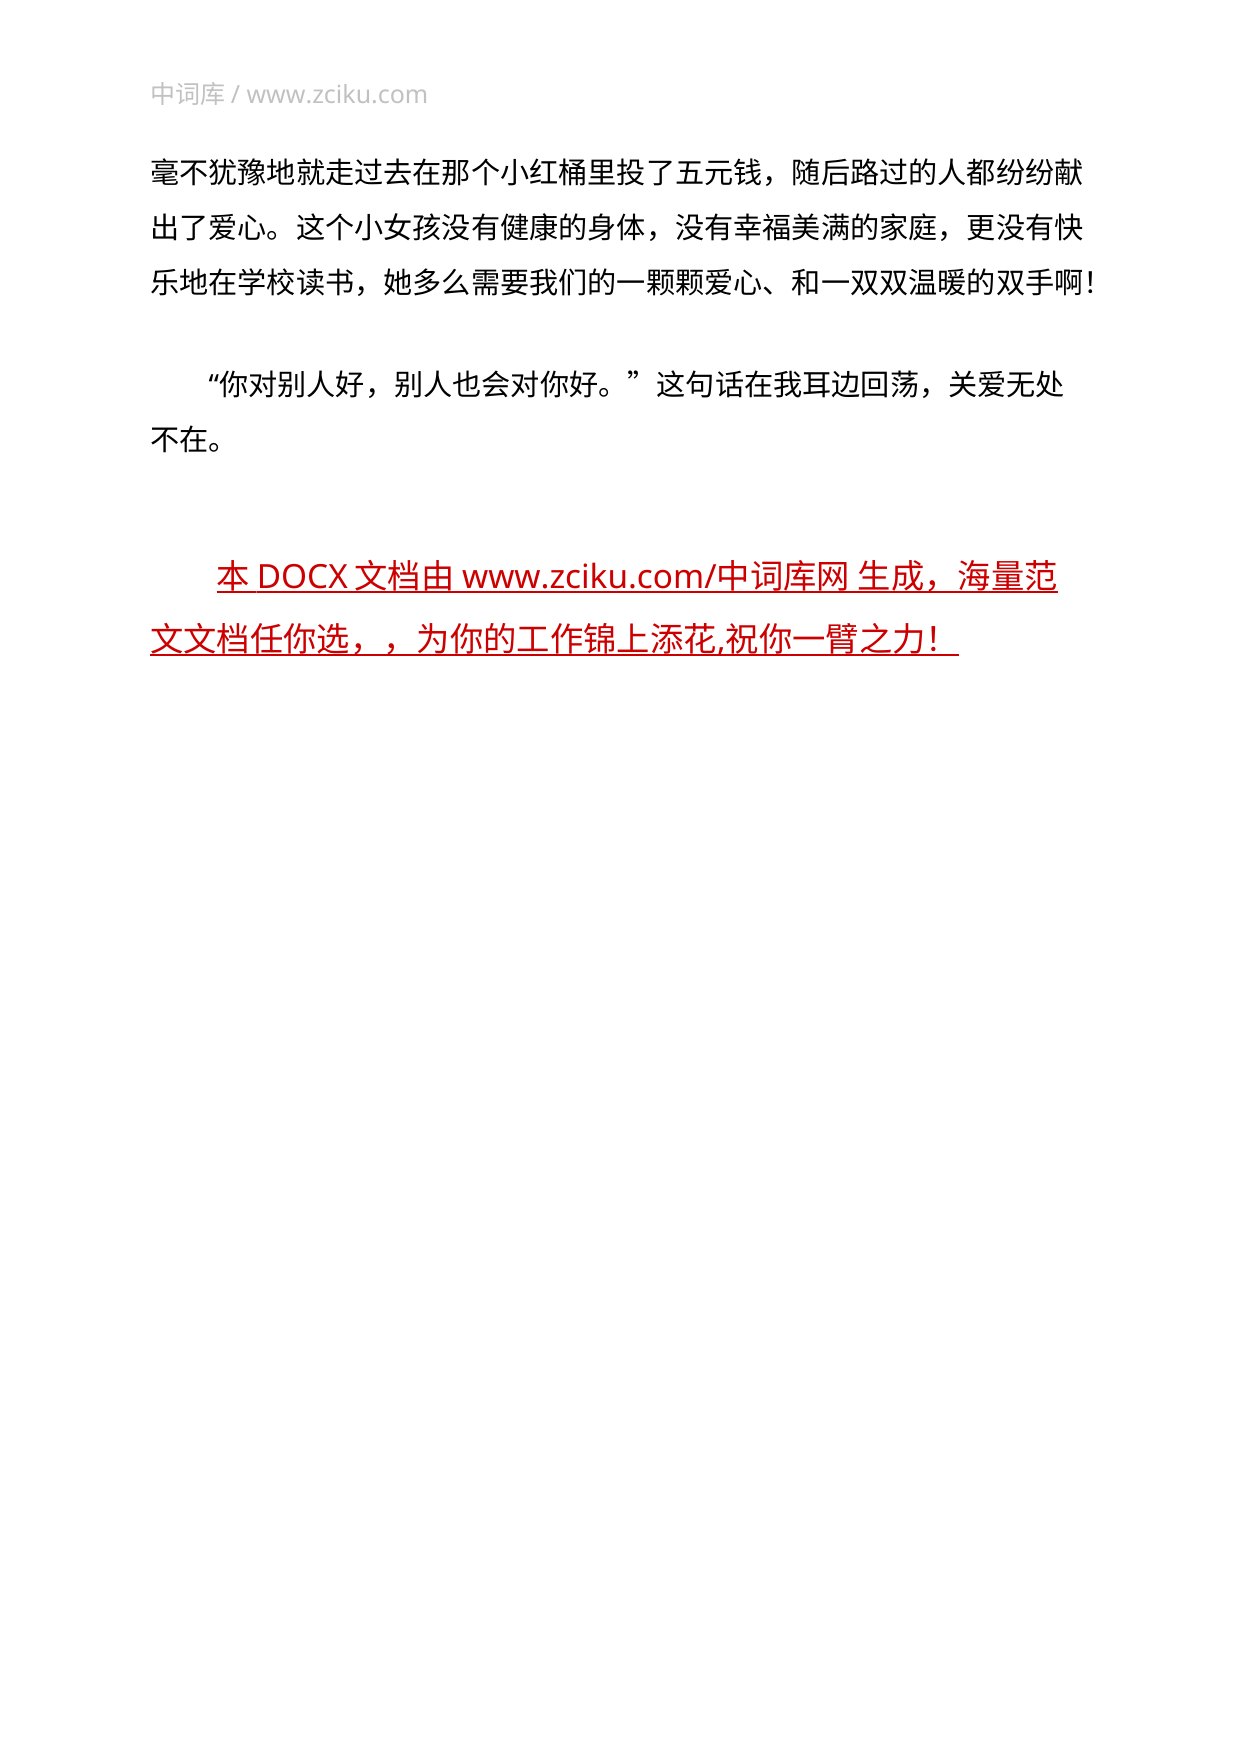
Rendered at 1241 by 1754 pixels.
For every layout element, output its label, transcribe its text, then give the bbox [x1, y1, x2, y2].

text “你对别人好，别人也会对你好。”这句话在我耳边回荡，关爱无处不在。 [150, 362, 1090, 459]
text 本DOCX文档由 www.zciku.com/中词库网 生成，海量范文文档任你选，，为你的工作锦上添花,祝你一臂之力！ [150, 549, 1090, 661]
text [150, 150, 1090, 302]
